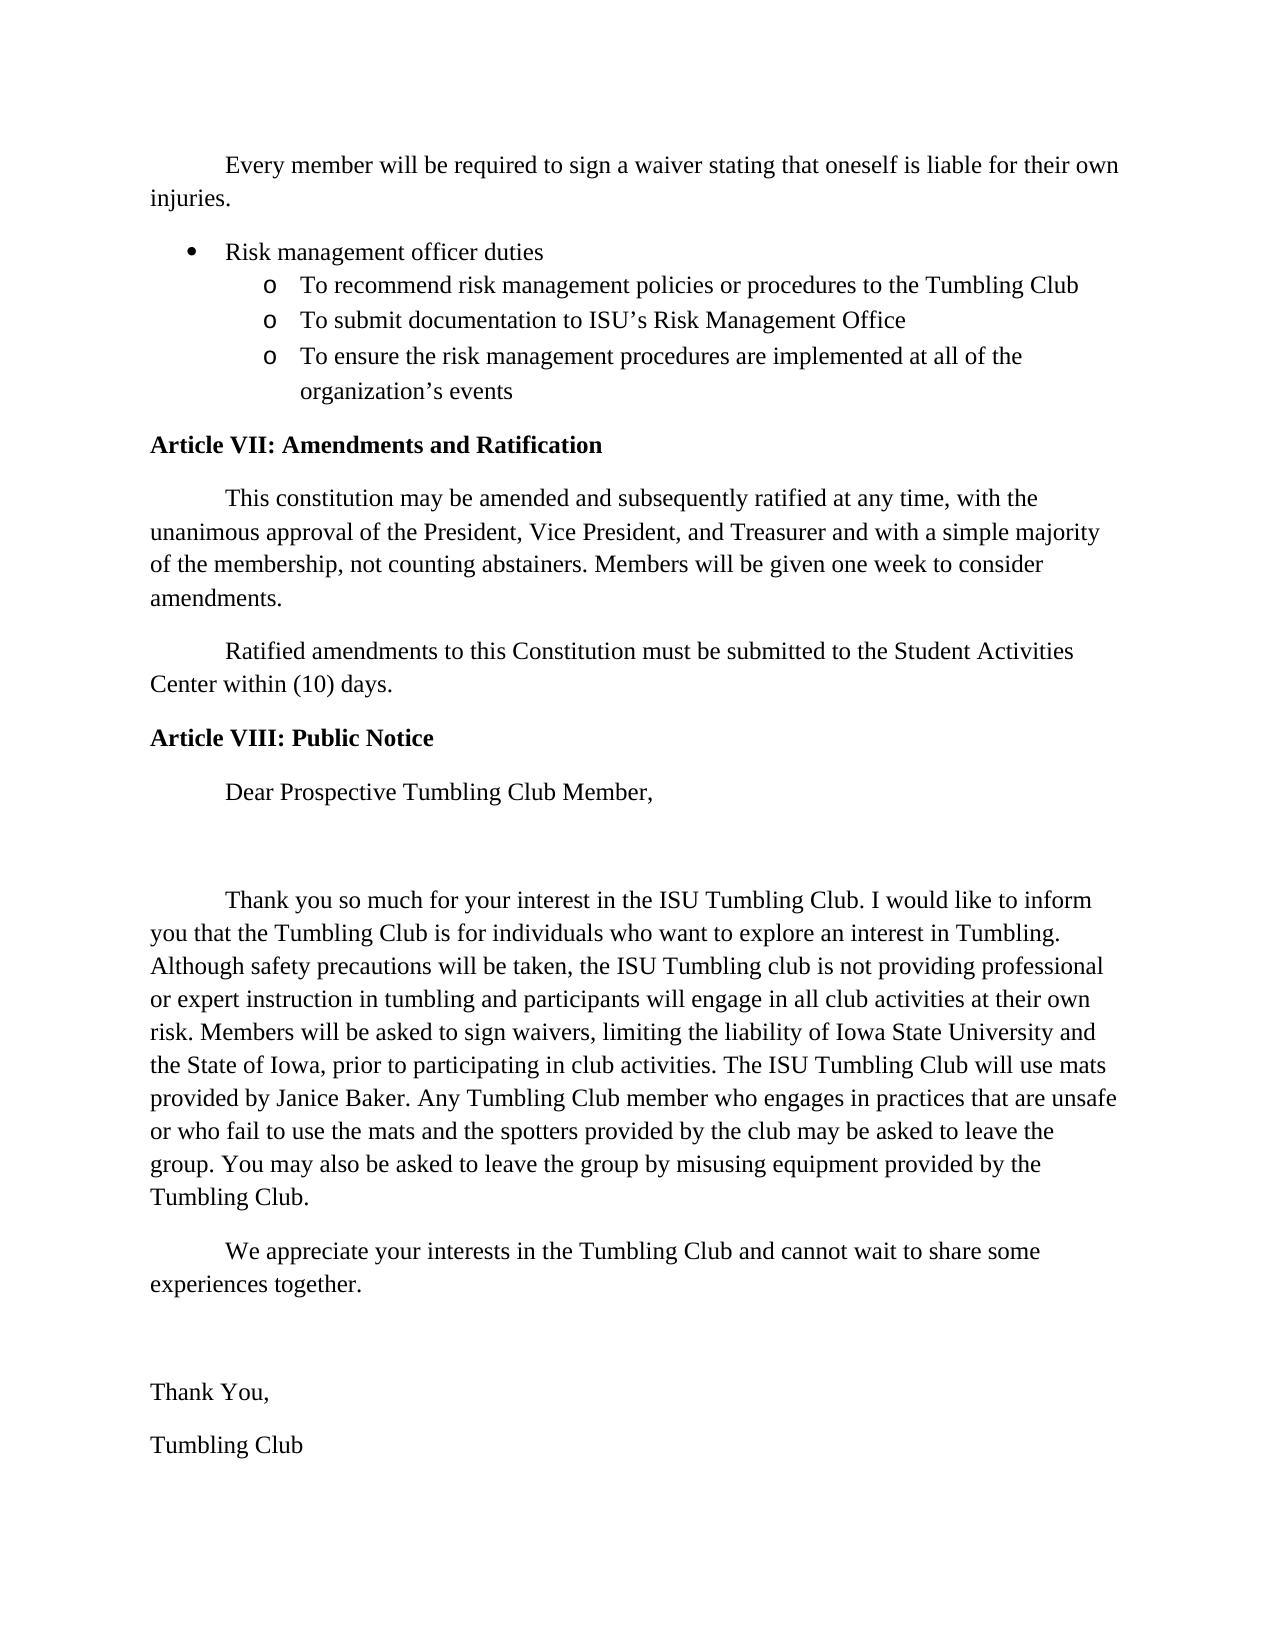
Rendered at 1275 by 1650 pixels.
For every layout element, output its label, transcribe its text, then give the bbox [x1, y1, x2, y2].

text This constitution may be amended and subsequently ratified at any time, with the unanimous approval of the President, Vice President, and Treasurer and with a simple majority of the membership, not counting abstainers. Members will be given one week to consider amendments. [150, 483, 1125, 611]
text Ratified amendments to this Constitution must be submitted to the Student Activities Center within (10) days. [150, 636, 1125, 698]
list Risk management officer duties [187, 237, 1125, 266]
text Every member will be required to sign a waiver stating that oneself is liable for their own injuries. [150, 150, 1125, 212]
text Article VIII: Public Notice [150, 723, 1125, 752]
text We appreciate your interests in the Tumbling Club and cannot wait to share some experiences together. [150, 1236, 1125, 1298]
list To recommend risk management policies or procedures to the Tumbling Club [262, 270, 1125, 301]
text Article VII: Amendments and Ratification [150, 430, 1125, 458]
text Thank You, [150, 1377, 1125, 1405]
text Tumbling Club [150, 1431, 1125, 1459]
text Thank you so much for your interest in the ISU Tumbling Club. I would like to inform you that the Tumbling Club is for individuals who want to explore an interest in Tumbling. Although safety precautions will be taken, the ISU Tumbling club is not providing professional or expert instruction in tumbling and participants will engage in all club activities at their own risk. Members will be asked to sign waivers, limiting the liability of Iowa State University and the State of Iowa, prior to participating in club activities. The ISU Tumbling Club will use mats provided by Janice Baker. Any Tumbling Club member who engages in practices that are unsafe or who fail to use the mats and the spotters provided by the club may be asked to leave the group. You may also be asked to leave the group by misusing equipment provided by the Tumbling Club. [150, 885, 1125, 1211]
list To submit documentation to ISU’s Risk Management Office [262, 305, 1125, 336]
list To ensure the risk management procedures are implemented at all of the organization’s events [262, 341, 1125, 404]
text Dear Prospective Tumbling Club Member, [150, 777, 1125, 806]
